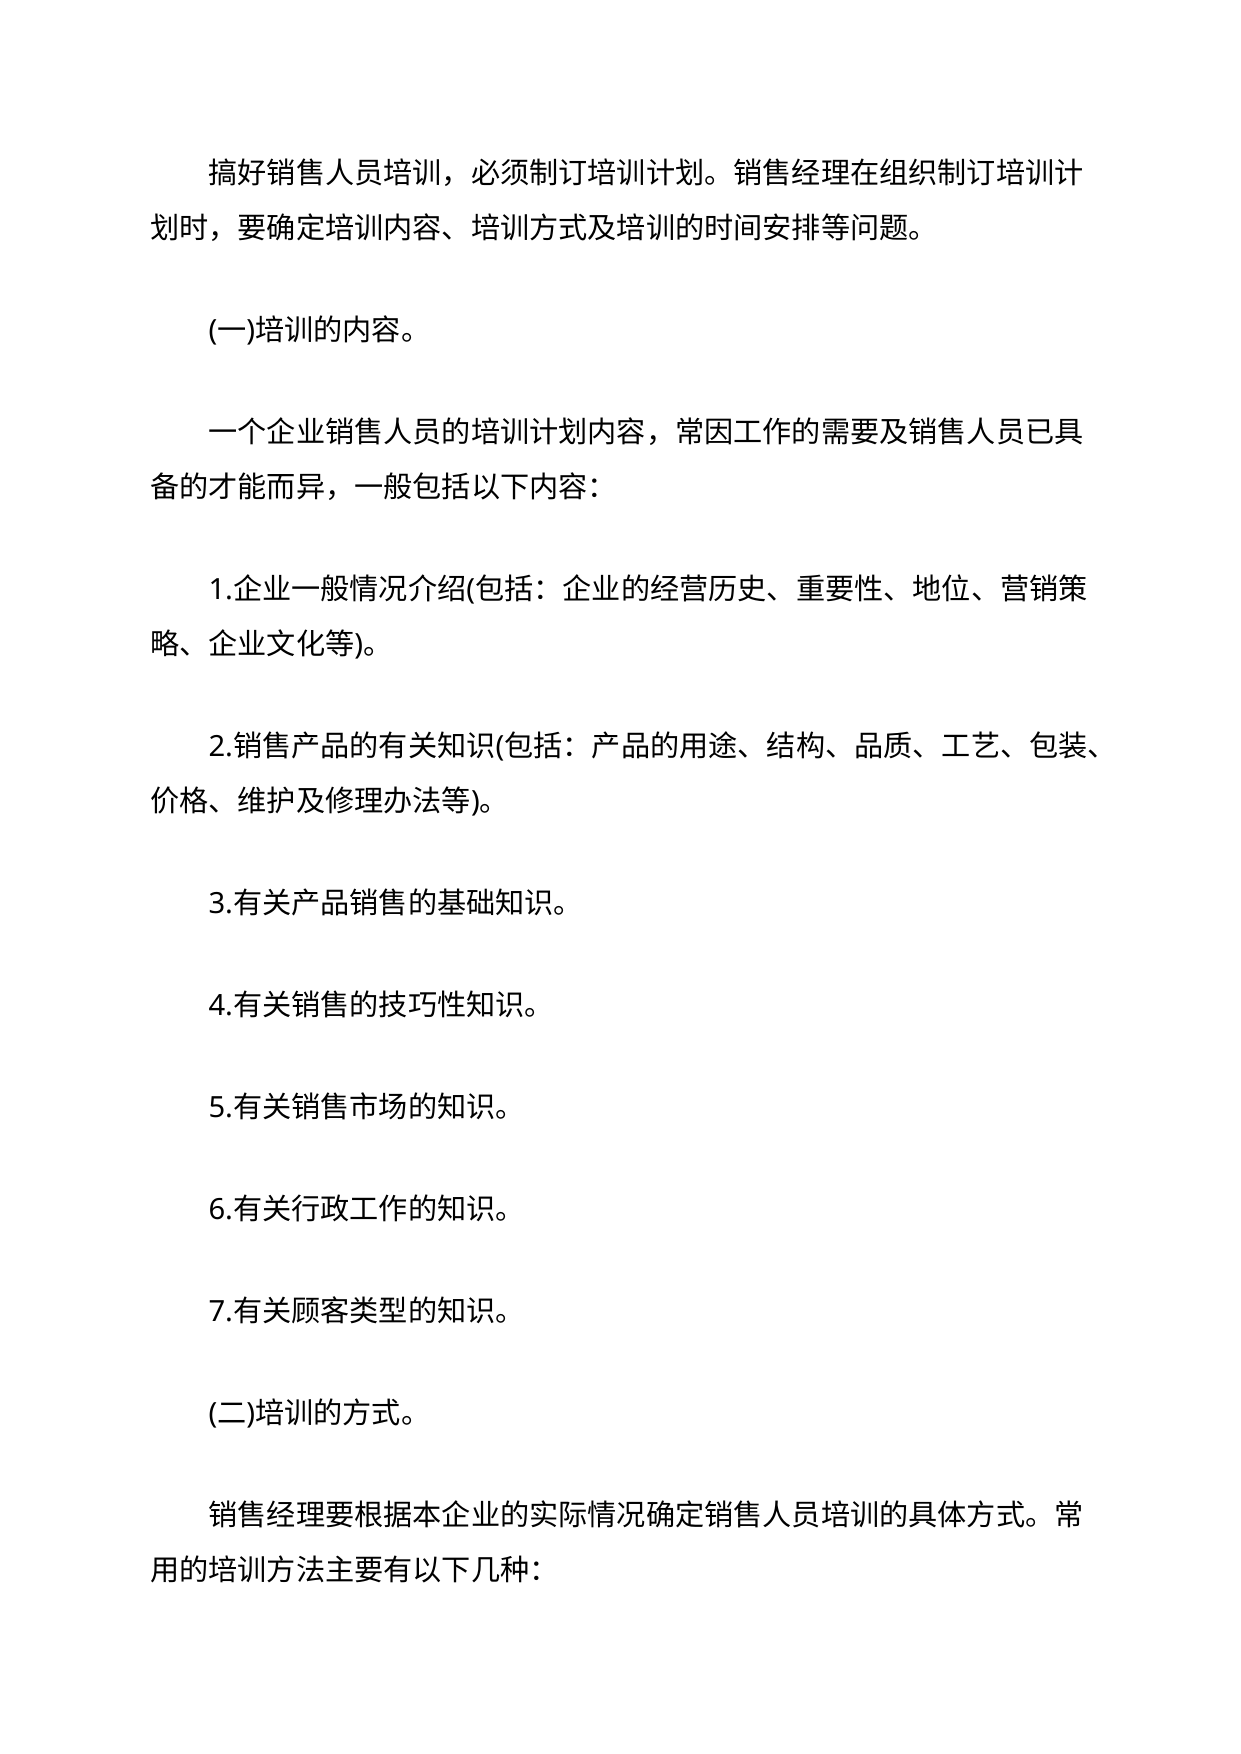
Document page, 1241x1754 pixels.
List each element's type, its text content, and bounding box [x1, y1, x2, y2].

text 搞好销售人员培训，必须制订培训计划。销售经理在组织制订培训计划时，要确定培训内容、培训方式及培训的时间安排等问题。 [150, 150, 1090, 247]
text 7.有关顾客类型的知识。 [150, 1287, 1090, 1329]
text 2.销售产品的有关知识(包括：产品的用途、结构、品质、工艺、包装、价格、维护及修理办法等)。 [150, 722, 1090, 820]
text 一个企业销售人员的培训计划内容，常因工作的需要及销售人员已具备的才能而异，一般包括以下内容： [150, 409, 1090, 506]
text (一)培训的内容。 [150, 307, 1090, 349]
text 4.有关销售的技巧性知识。 [150, 981, 1090, 1024]
text 1.企业一般情况介绍(包括：企业的经营历史、重要性、地位、营销策略、企业文化等)。 [150, 565, 1090, 663]
text 销售经理要根据本企业的实际情况确定销售人员培训的具体方式。常用的培训方法主要有以下几种： [150, 1491, 1090, 1588]
text 5.有关销售市场的知识。 [150, 1083, 1090, 1126]
text 3.有关产品销售的基础知识。 [150, 879, 1090, 922]
text 6.有关行政工作的知识。 [150, 1185, 1090, 1228]
text (二)培训的方式。 [150, 1389, 1090, 1432]
